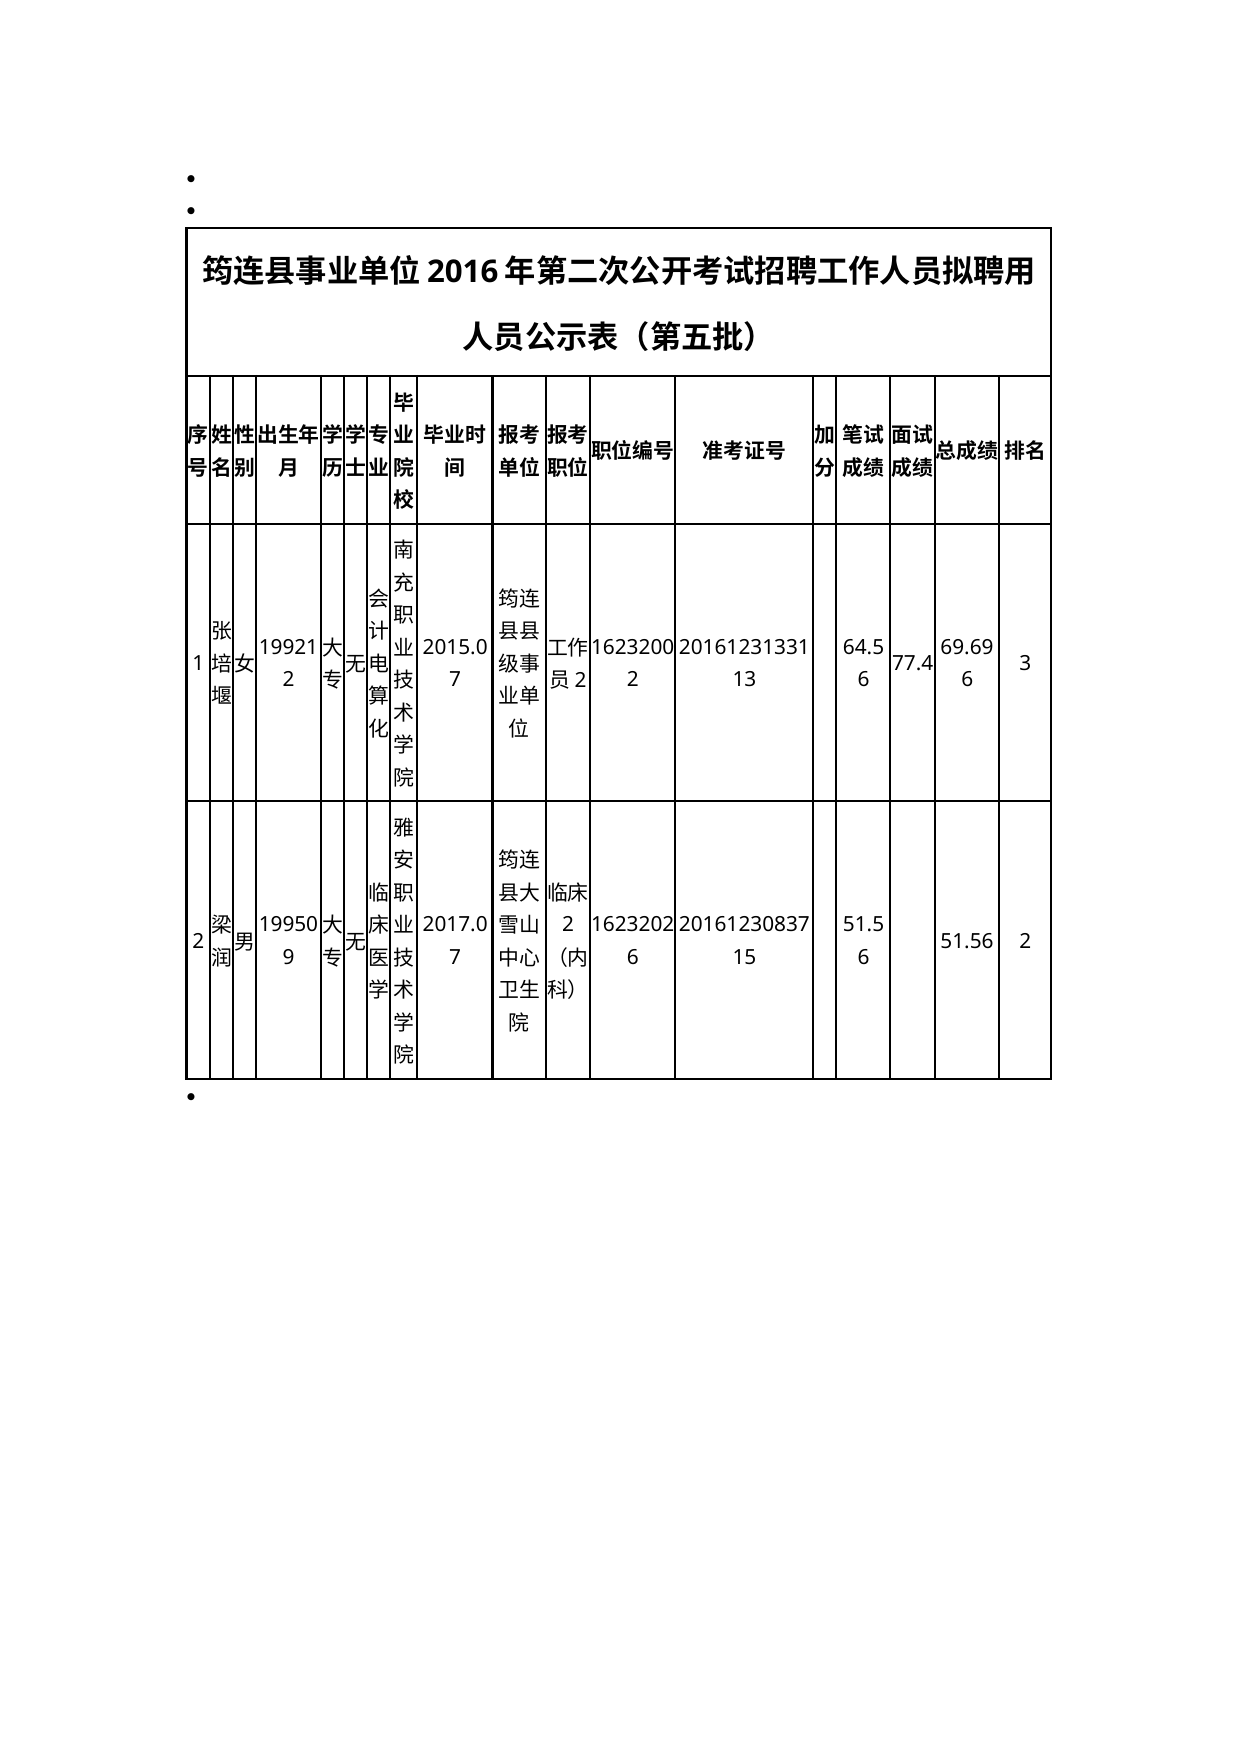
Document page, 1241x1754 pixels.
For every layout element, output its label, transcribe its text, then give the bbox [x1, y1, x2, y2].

table_cell 加分 [814, 377, 835, 522]
table_cell 毕业时间 [418, 377, 491, 522]
table_cell 16232002 [591, 525, 674, 800]
table_cell 姓名 [211, 377, 232, 522]
table_cell 3 [1000, 525, 1050, 800]
table_cell 大专 [322, 802, 343, 1078]
table_cell 51.56 [936, 802, 998, 1078]
table_cell 51.56 [837, 802, 889, 1078]
table_header 筠连县事业单位2016年第二次公开考试招聘工作人员拟聘用人员公示表（第五批） [188, 229, 1050, 375]
table_cell 笔试成绩 [837, 377, 889, 522]
table_cell 2016123133113 [676, 525, 812, 800]
table_cell 无 [345, 525, 366, 800]
table_cell 报考职位 [547, 377, 589, 522]
table_cell 199212 [257, 525, 320, 800]
table_cell 报考单位 [494, 377, 545, 522]
table_cell 69.696 [936, 525, 998, 800]
table_cell 梁润 [211, 802, 232, 1078]
table_cell 南充职业技术学院 [391, 525, 416, 800]
table_cell 张培堰 [211, 525, 232, 800]
table_cell 序号 [188, 377, 209, 522]
table_cell 工作员2 [547, 525, 589, 800]
table_cell 雅安职业技术学院 [391, 802, 416, 1078]
table_cell 64.56 [837, 525, 889, 800]
table_cell 16232026 [591, 802, 674, 1078]
table_cell 筠连县县级事业单位 [494, 525, 545, 800]
table_cell 总成绩 [936, 377, 998, 522]
table_cell 199509 [257, 802, 320, 1078]
table_cell 学士 [345, 377, 366, 522]
table_cell 筠连县大雪山中心卫生院 [494, 802, 545, 1078]
table_cell 职位编号 [591, 377, 674, 522]
table_cell 2 [188, 802, 209, 1078]
table_cell 无 [345, 802, 366, 1078]
table_cell [814, 525, 835, 800]
table_cell 2017.07 [418, 802, 491, 1078]
table_cell 毕业院校 [391, 377, 416, 522]
table_cell 临床医学 [368, 802, 389, 1078]
table_cell 大专 [322, 525, 343, 800]
table_cell 临床2（内科） [547, 802, 589, 1078]
table_cell 1 [188, 525, 209, 800]
table_cell [814, 802, 835, 1078]
table_cell 排名 [1000, 377, 1050, 522]
table_cell 专业 [368, 377, 389, 522]
table_cell 77.4 [891, 525, 934, 800]
table_cell 2015.07 [418, 525, 491, 800]
table_cell 面试成绩 [891, 377, 934, 522]
table_cell 会计电算化 [368, 525, 389, 800]
table_cell 性别 [234, 377, 255, 522]
table_cell 准考证号 [676, 377, 812, 522]
table_cell 学历 [322, 377, 343, 522]
table_cell 女 [234, 525, 255, 800]
table_cell 男 [234, 802, 255, 1078]
table_cell 出生年月 [257, 377, 320, 522]
table_cell 2016123083715 [676, 802, 812, 1078]
table_cell [891, 802, 934, 1078]
table_cell 2 [1000, 802, 1050, 1078]
